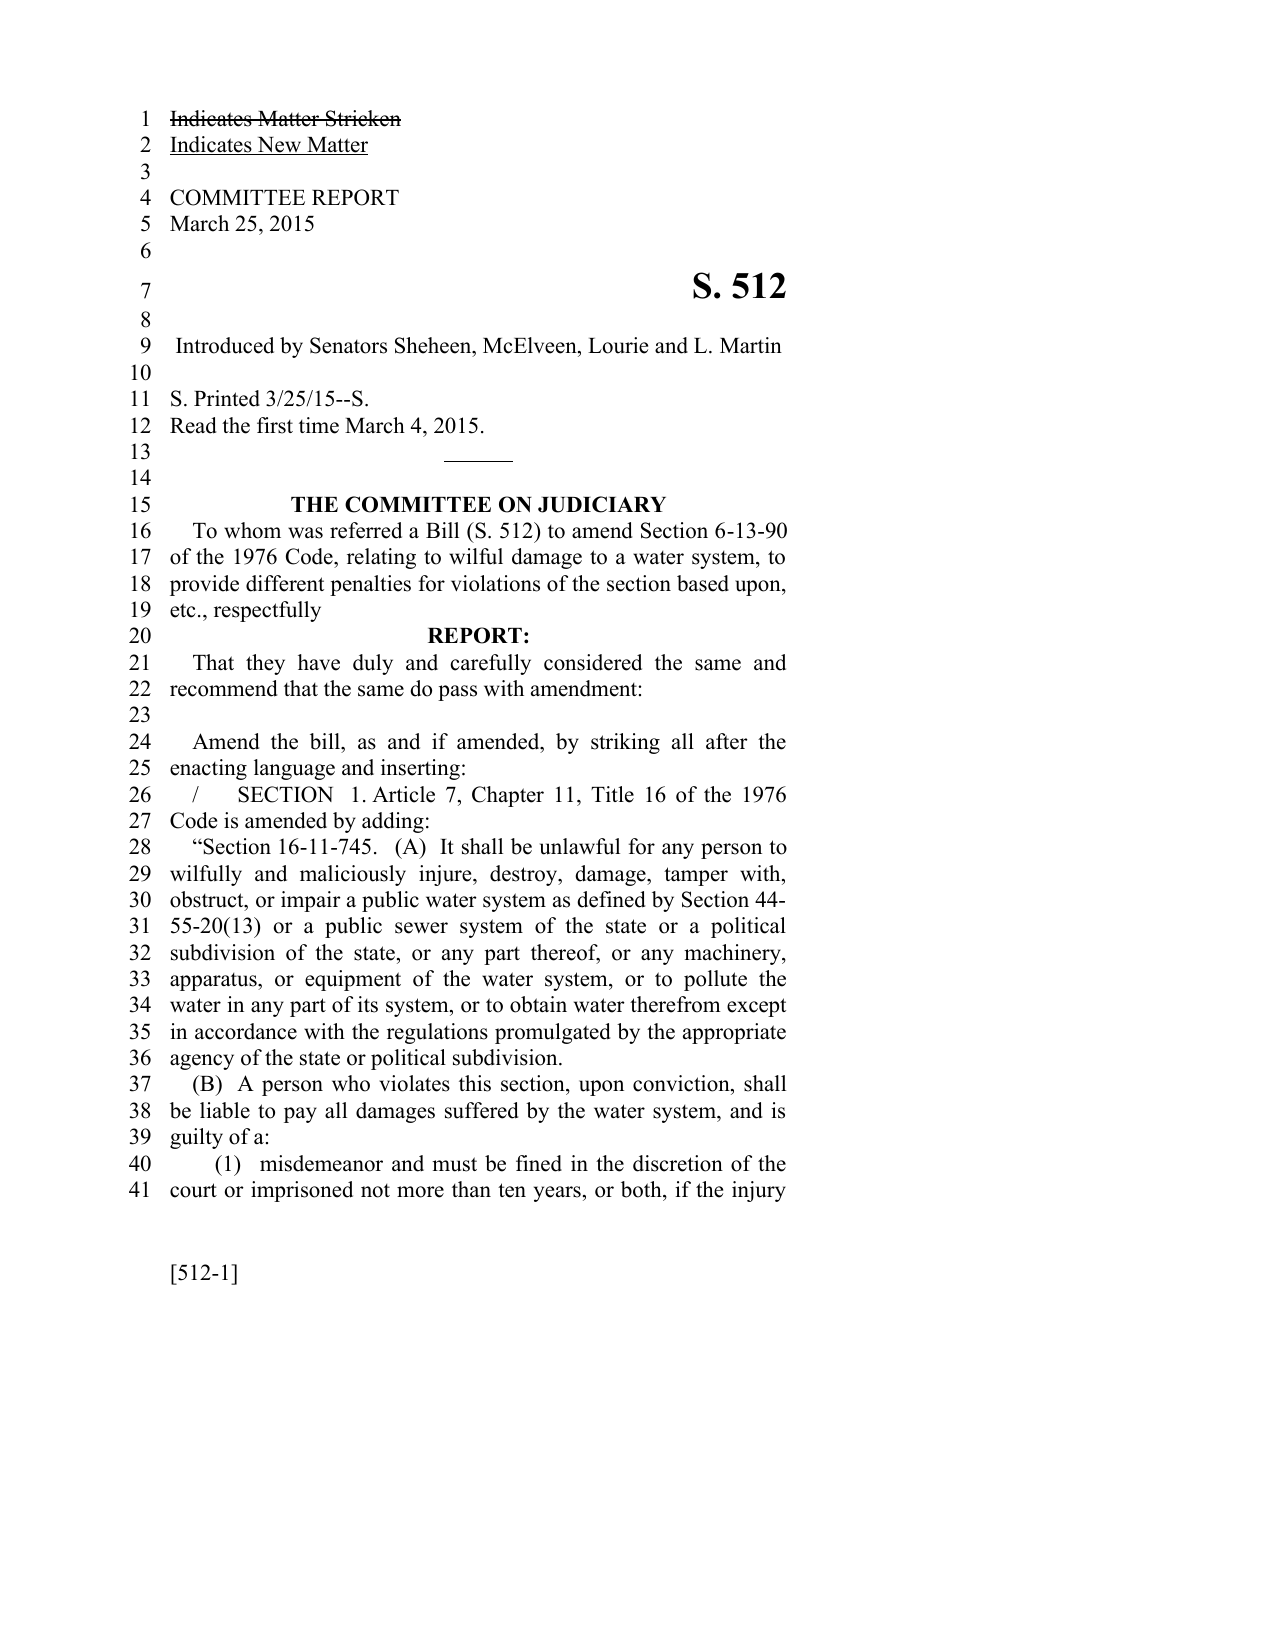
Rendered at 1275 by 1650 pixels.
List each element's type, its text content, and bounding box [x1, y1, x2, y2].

text Indicates Matter Stricken [169, 105, 787, 131]
text That they have duly and carefully considered the same and recommend that the same do pass with amendment: [169, 649, 787, 702]
text REPORT: [169, 622, 787, 649]
text S. Printed 3/25/15--S. [169, 385, 787, 412]
text Read the first time March 4, 2015. [169, 412, 787, 438]
text (B) A person who violates this section, upon conviction, shall be liable to pay all damages suffered by the water system, and is guilty of a: [169, 1071, 787, 1149]
text COMMITTEE REPORT [169, 184, 787, 210]
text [169, 1149, 787, 1202]
text To whom was referred a Bill (S. 512) to amend Section 6-13-90 of the 1976 Code, relating to wilful damage to a water system, to provide different penalties for violations of the section based upon, etc., respectfully [169, 517, 787, 622]
text S. 512 [169, 263, 787, 306]
text March 25, 2015 [169, 210, 787, 237]
text “Section 16-11-745. (A) It shall be unlawful for any person to wilfully and maliciously injure, destroy, damage, tamper with, obstruct, or impair a public water system as defined by Section 44-55-20(13) or a public sewer system of the state or a political subdivision of the state, or any part thereof, or any machinery, apparatus, or equipment of the water system, or to pollute the water in any part of its system, or to obtain water therefrom except in accordance with the regulations promulgated by the appropriate agency of the state or political subdivision. [169, 833, 787, 1071]
text THE COMMITTEE ON JUDICIARY [169, 491, 787, 517]
text Amend the bill, as and if amended, by striking all after the enacting language and inserting: [169, 728, 787, 781]
text Introduced by Senators Sheheen, McElveen, Lourie and L. Martin [169, 333, 787, 359]
text / SECTION 1. Article 7, Chapter 11, Title 16 of the 1976 Code is amended by adding: [169, 781, 787, 833]
text Indicates New Matter [169, 131, 787, 158]
